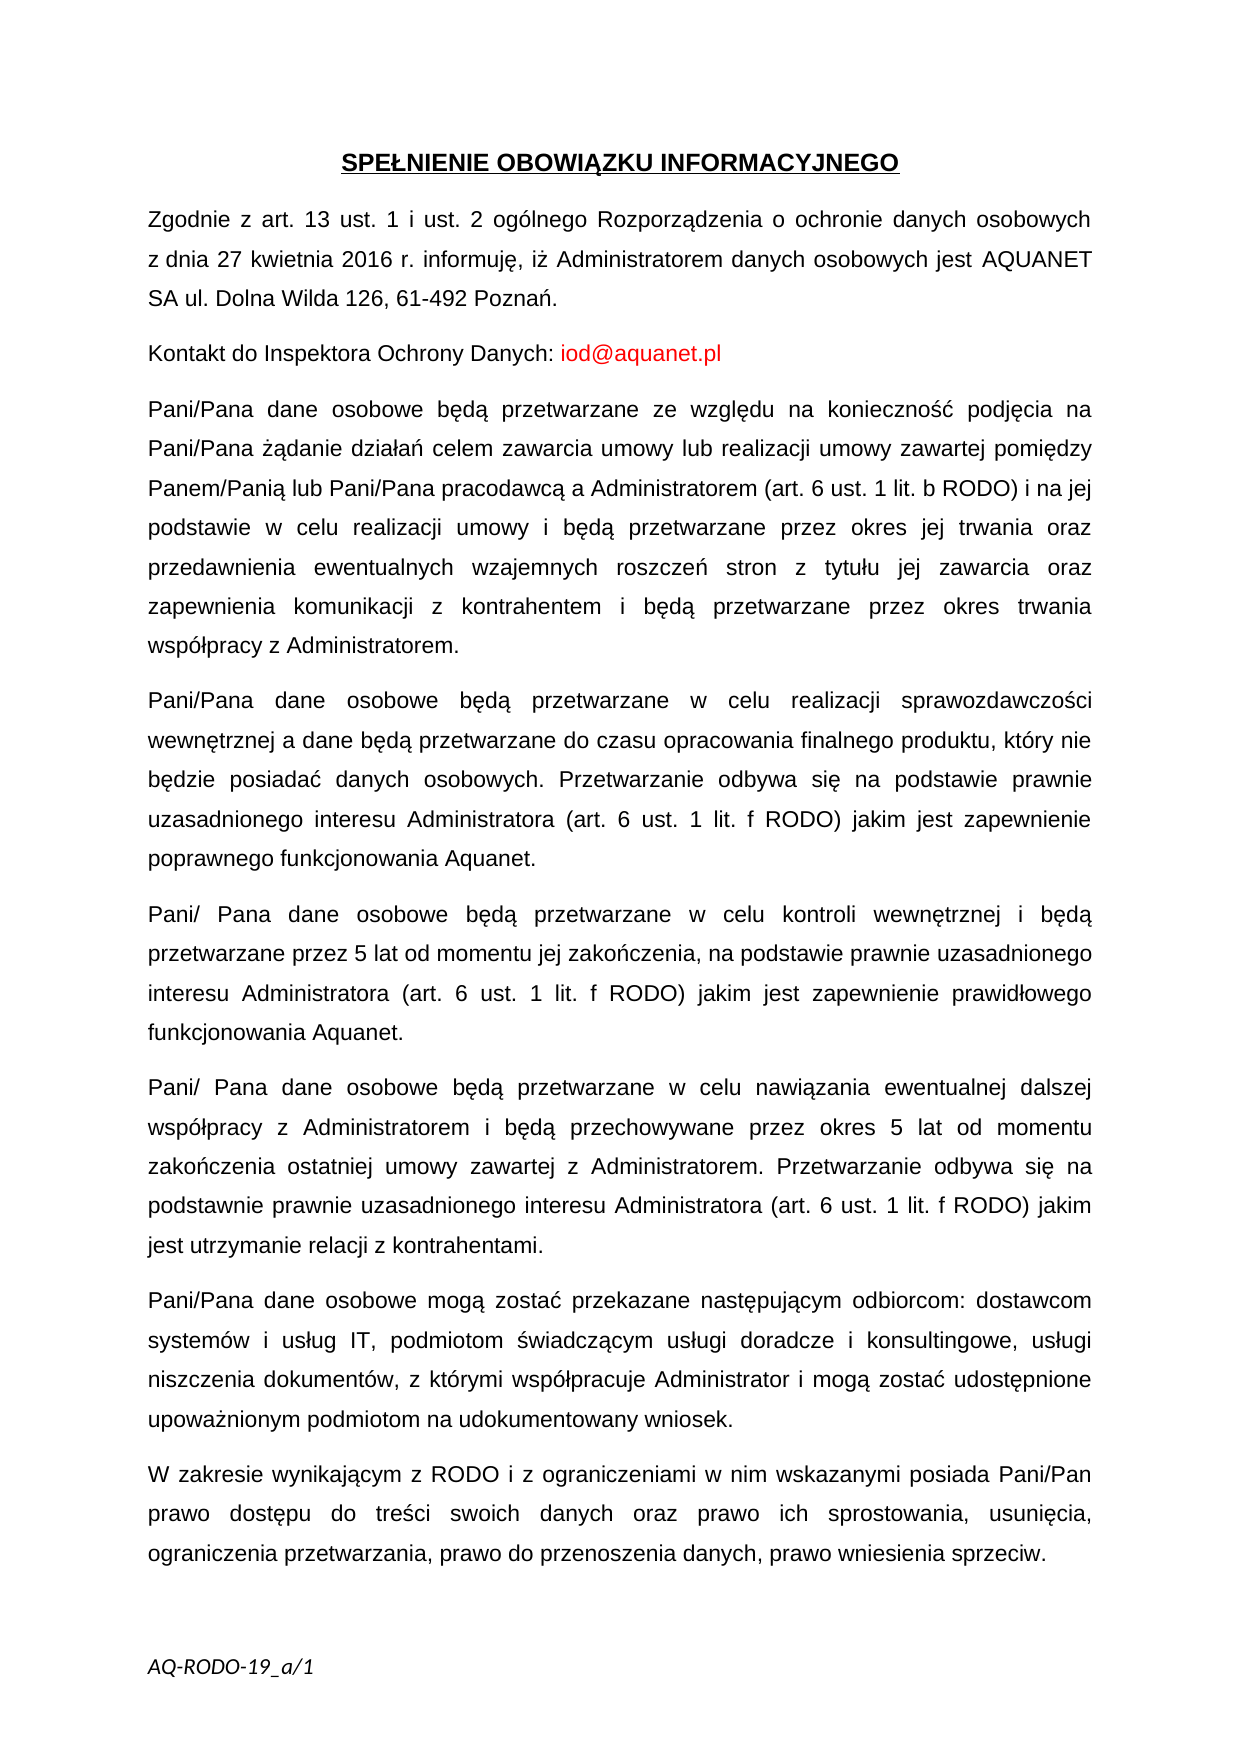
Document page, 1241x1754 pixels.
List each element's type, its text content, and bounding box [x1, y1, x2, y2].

text Pani/Pana dane osobowe mogą zostać przekazane następującym odbiorcom: dostawcom systemów i usług IT, podmiotom świadczącym usługi doradcze i konsultingowe, usługi niszczenia dokumentów, z którymi współpracuje Administrator i mogą zostać udostępnione upoważnionym podmiotom na udokumentowany wniosek. [148, 1287, 1093, 1432]
text Pani/Pana dane osobowe będą przetwarzane ze względu na konieczność podjęcia na Pani/Pana żądanie działań celem zawarcia umowy lub realizacji umowy zawartej pomiędzy Panem/Panią lub Pani/Pana pracodawcą a Administratorem (art. 6 ust. 1 lit. b RODO) i na jej podstawie w celu realizacji umowy i będą przetwarzane przez okres jej trwania oraz przedawnienia ewentualnych wzajemnych roszczeń stron z tytułu jej zawarcia oraz zapewnienia komunikacji z kontrahentem i będą przetwarzane przez okres trwania współpracy z Administratorem. [148, 396, 1093, 659]
text SPEŁNIENIE OBOWIĄZKU INFORMACYJNEGO [148, 148, 1093, 176]
text W zakresie wynikającym z RODO i z ograniczeniami w nim wskazanymi posiada Pani/Pan prawo dostępu do treści swoich danych oraz prawo ich sprostowania, usunięcia, ograniczenia przetwarzania, prawo do przenoszenia danych, prawo wniesienia sprzeciw. [148, 1461, 1093, 1566]
text Pani/Pana dane osobowe będą przetwarzane w celu realizacji sprawozdawczości wewnętrznej a dane będą przetwarzane do czasu opracowania finalnego produktu, który nie będzie posiadać danych osobowych. Przetwarzanie odbywa się na podstawie prawnie uzasadnionego interesu Administratora (art. 6 ust. 1 lit. f RODO) jakim jest zapewnienie poprawnego funkcjonowania Aquanet. [148, 687, 1093, 872]
text Pani/ Pana dane osobowe będą przetwarzane w celu kontroli wewnętrznej i będą przetwarzane przez 5 lat od momentu jej zakończenia, na podstawie prawnie uzasadnionego interesu Administratora (art. 6 ust. 1 lit. f RODO) jakim jest zapewnienie prawidłowego funkcjonowania Aquanet. [148, 901, 1093, 1045]
text Zgodnie z art. 13 ust. 1 i ust. 2 ogólnego Rozporządzenia o ochronie danych osobowych z dnia 27 kwietnia 2016 r. informuję, iż Administratorem danych osobowych jest AQUANET SA ul. Dolna Wilda 126, 61-492 Poznań. [148, 206, 1093, 312]
text Kontakt do Inspektora Ochrony Danych: iod@aquanet.pl [148, 340, 1093, 367]
text Pani/ Pana dane osobowe będą przetwarzane w celu nawiązania ewentualnej dalszej współpracy z Administratorem i będą przechowywane przez okres 5 lat od momentu zakończenia ostatniej umowy zawartej z Administratorem. Przetwarzanie odbywa się na podstawnie prawnie uzasadnionego interesu Administratora (art. 6 ust. 1 lit. f RODO) jakim jest utrzymanie relacji z kontrahentami. [148, 1074, 1093, 1258]
